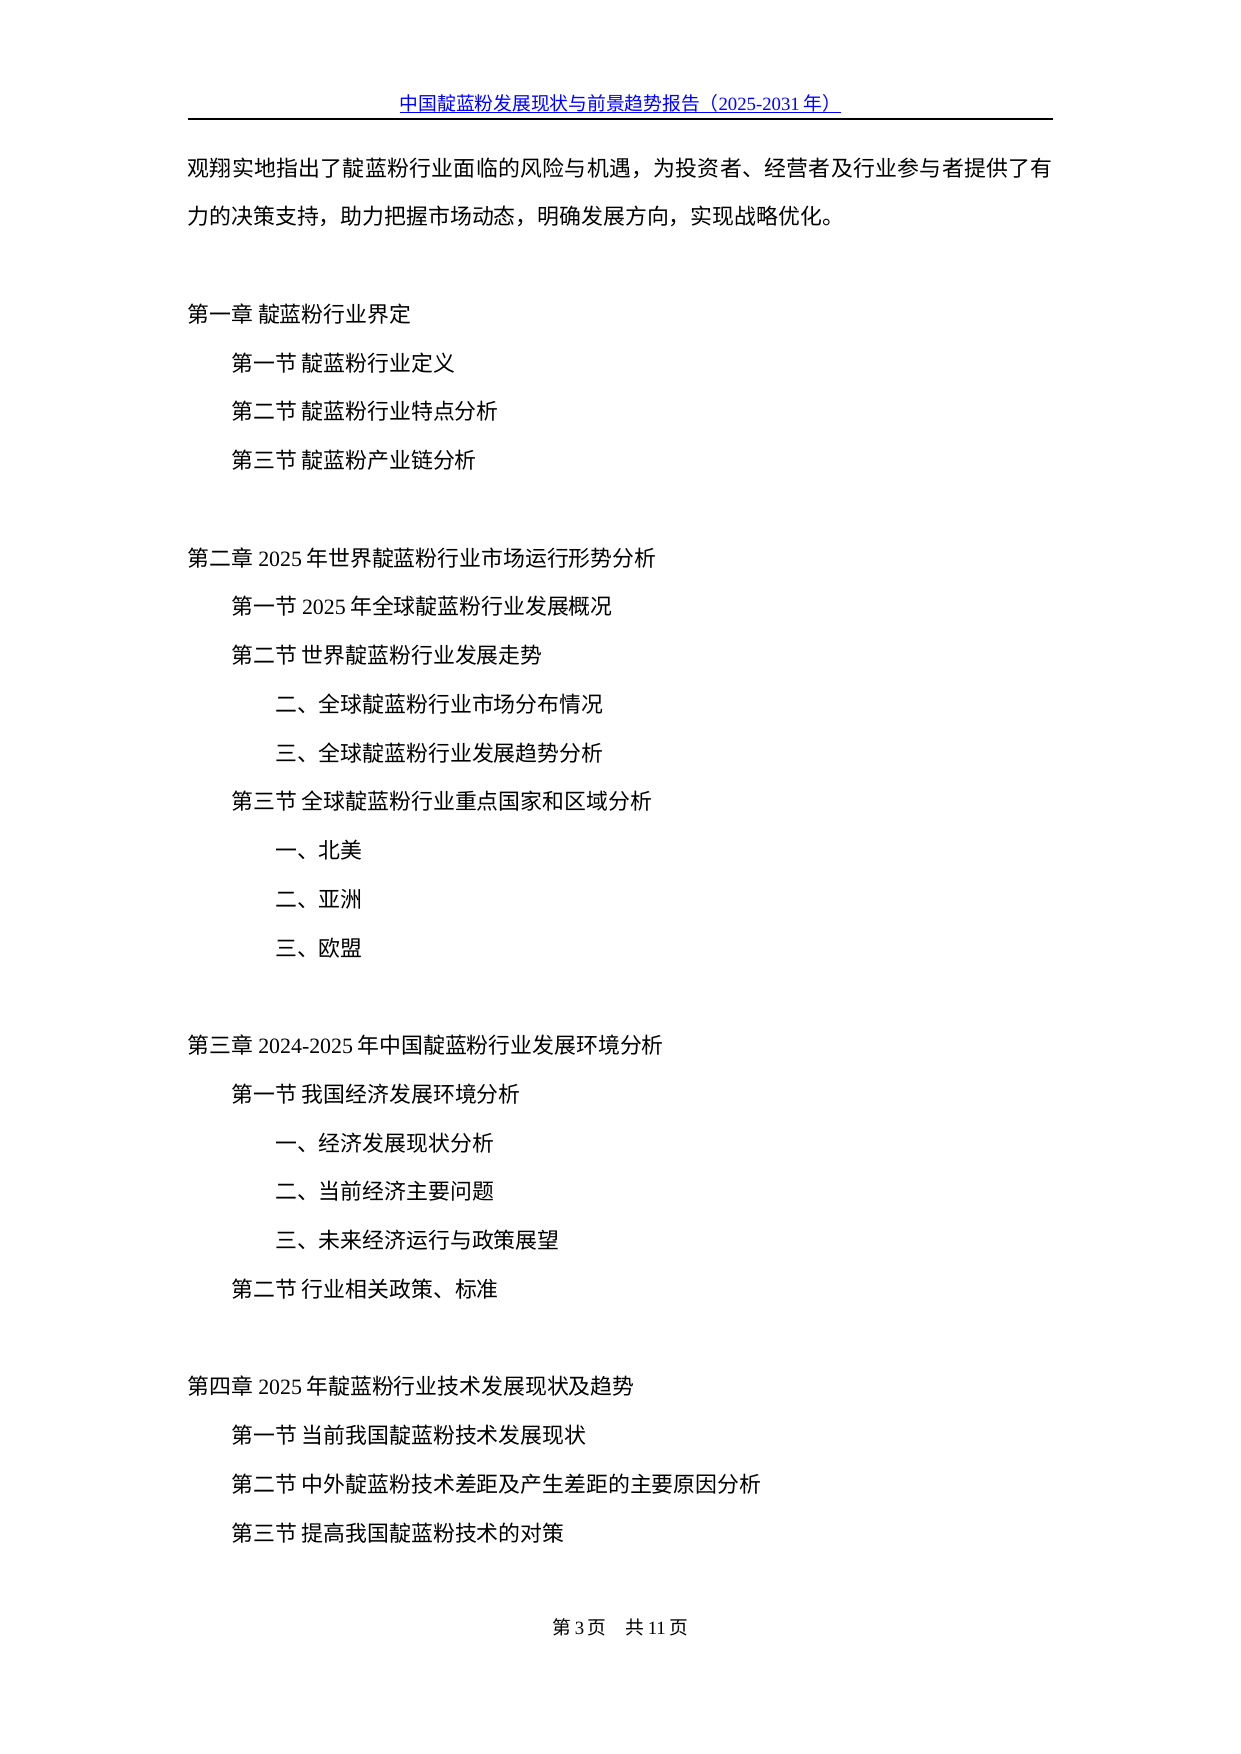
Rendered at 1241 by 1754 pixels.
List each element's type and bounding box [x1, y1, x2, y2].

text [187, 150, 1053, 1548]
